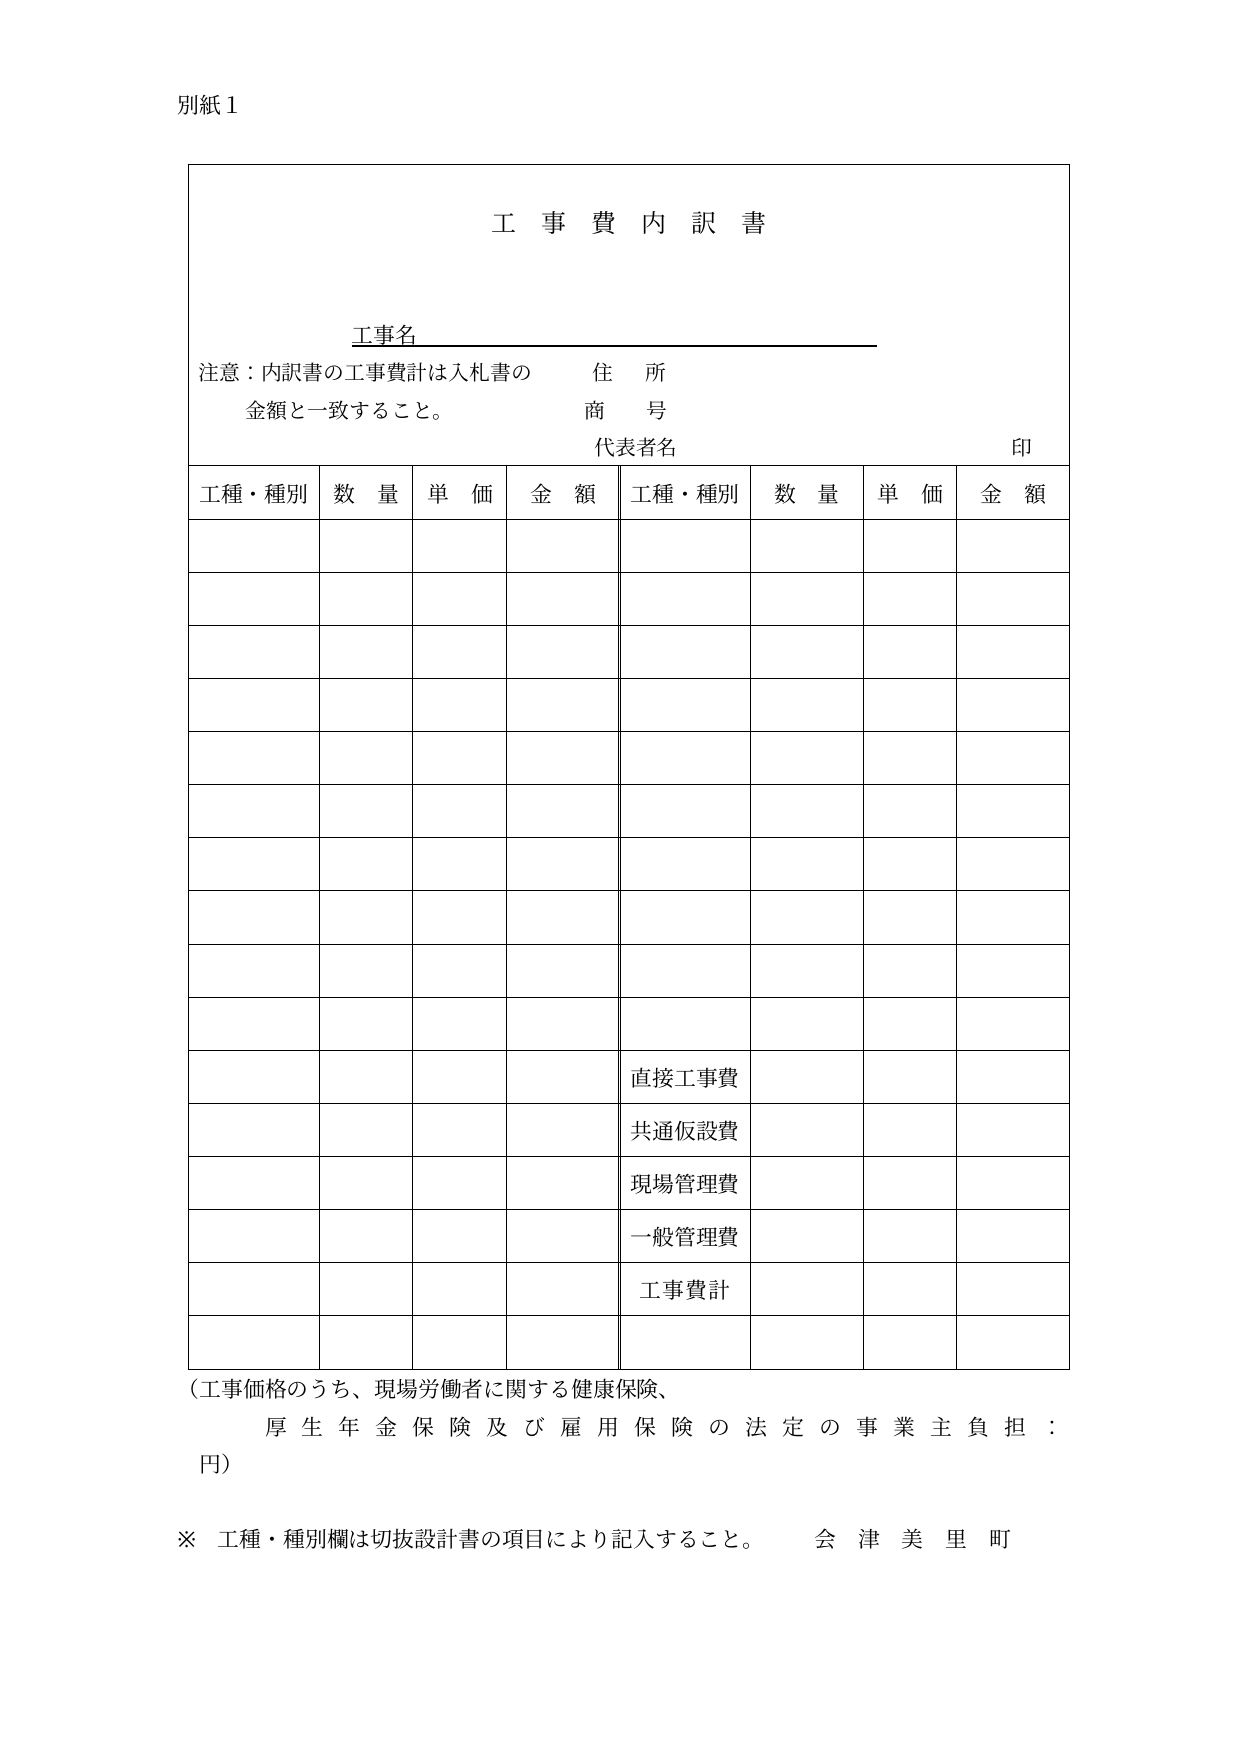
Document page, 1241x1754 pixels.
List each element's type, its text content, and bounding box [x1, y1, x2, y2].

table_cell [507, 520, 618, 572]
text （工事価格のうち、現場労働者に関する健康保険、 [177, 1369, 1063, 1407]
table_cell [189, 785, 319, 837]
table_cell [864, 626, 956, 678]
table_cell [413, 998, 506, 1050]
table_cell [189, 1316, 319, 1368]
table_cell 単 価 [864, 466, 956, 518]
table_cell [189, 626, 319, 678]
table_cell [621, 732, 750, 784]
table_cell [189, 520, 319, 572]
table_cell [320, 1316, 412, 1368]
table_cell [413, 838, 506, 890]
table_cell [189, 1263, 319, 1315]
table_cell [320, 520, 412, 572]
table_cell [751, 1157, 863, 1209]
table_cell [957, 573, 1069, 625]
table_cell [189, 838, 319, 890]
table_cell [189, 1051, 319, 1103]
table_cell [957, 838, 1069, 890]
table_cell [507, 1263, 618, 1315]
table_cell 一般管理費 [621, 1210, 750, 1262]
table_cell [507, 998, 618, 1050]
table_cell [320, 626, 412, 678]
table_header 工 事 費 内 訳 書 工事名 注意：内訳書の工事費計は入札書の 住 所 金額と一致すること。 商 号 代表者名 印 [189, 165, 1069, 465]
table_cell [751, 1104, 863, 1156]
table_cell [320, 891, 412, 943]
table_cell 数 量 [751, 466, 863, 518]
table_cell [507, 573, 618, 625]
table_cell [189, 998, 319, 1050]
table_cell [507, 838, 618, 890]
table_cell [320, 679, 412, 731]
table_cell [507, 1104, 618, 1156]
table_cell [320, 573, 412, 625]
table_cell [864, 732, 956, 784]
table_cell [189, 732, 319, 784]
table_cell [189, 1157, 319, 1209]
table_cell [413, 520, 506, 572]
text 厚生年金保険及び雇用保険の法定の事業主負担： 円） [199, 1407, 1063, 1482]
table_cell 共通仮設費 [621, 1104, 750, 1156]
table_cell [864, 1316, 956, 1368]
table_cell [507, 679, 618, 731]
table_cell [751, 520, 863, 572]
table_cell [189, 573, 319, 625]
table_cell [507, 1157, 618, 1209]
table_cell 単 価 [413, 466, 506, 518]
table_cell [751, 573, 863, 625]
table_cell [957, 785, 1069, 837]
table_cell [507, 945, 618, 997]
table_cell [413, 679, 506, 731]
table_cell [621, 945, 750, 997]
table_cell [957, 626, 1069, 678]
table_cell [751, 679, 863, 731]
table_cell [413, 891, 506, 943]
table_cell [621, 679, 750, 731]
table_cell [864, 1210, 956, 1262]
table_cell [864, 891, 956, 943]
table_cell [320, 998, 412, 1050]
table_cell [189, 1210, 319, 1262]
table_cell [621, 573, 750, 625]
table_cell 工事費計 [621, 1263, 750, 1315]
table_cell [413, 732, 506, 784]
table_cell [507, 1051, 618, 1103]
table_cell [320, 1104, 412, 1156]
table_cell [864, 1051, 956, 1103]
table_cell [320, 945, 412, 997]
table_cell [621, 626, 750, 678]
table_cell [751, 732, 863, 784]
table_cell [957, 732, 1069, 784]
table_cell [507, 785, 618, 837]
table_cell [413, 1157, 506, 1209]
table_cell [957, 1316, 1069, 1368]
table_cell [751, 1210, 863, 1262]
table_cell [507, 732, 618, 784]
table_cell 金 額 [957, 466, 1069, 518]
table_cell [751, 1051, 863, 1103]
table_cell [413, 1051, 506, 1103]
table_cell [864, 573, 956, 625]
table_cell [413, 945, 506, 997]
table_cell [621, 785, 750, 837]
table_cell [189, 945, 319, 997]
table_cell [751, 785, 863, 837]
table_cell [864, 1263, 956, 1315]
table_cell [507, 891, 618, 943]
table_cell [957, 1157, 1069, 1209]
table_cell [864, 945, 956, 997]
table_cell [751, 838, 863, 890]
table_cell [751, 1263, 863, 1315]
table_cell 数 量 [320, 466, 412, 518]
table_cell [320, 1263, 412, 1315]
table_cell [320, 1210, 412, 1262]
table_cell [413, 785, 506, 837]
table_cell [957, 1104, 1069, 1156]
table_cell [507, 626, 618, 678]
table_cell [507, 1316, 618, 1368]
table_cell [864, 679, 956, 731]
table_cell 直接工事費 [621, 1051, 750, 1103]
table_cell [189, 1104, 319, 1156]
table_cell [189, 679, 319, 731]
table_cell [621, 838, 750, 890]
table_cell [957, 945, 1069, 997]
table_cell [413, 626, 506, 678]
table_cell [864, 838, 956, 890]
table_cell [413, 1210, 506, 1262]
table_cell [957, 1051, 1069, 1103]
table_cell [864, 1104, 956, 1156]
table_cell [957, 1210, 1069, 1262]
table_cell [320, 1051, 412, 1103]
table_cell [751, 626, 863, 678]
table_cell [864, 998, 956, 1050]
table_cell [751, 945, 863, 997]
table_cell 現場管理費 [621, 1157, 750, 1209]
text ※ 工種・種別欄は切抜設計書の項目により記入すること。 会 津 美 里 町 [177, 1519, 1063, 1557]
table_cell [864, 1157, 956, 1209]
table_cell [957, 520, 1069, 572]
table_cell [957, 891, 1069, 943]
table_cell [320, 785, 412, 837]
table_cell [751, 1316, 863, 1368]
table_cell 工種・種別 [621, 466, 750, 518]
table_cell [621, 520, 750, 572]
table_cell [621, 998, 750, 1050]
table_cell [957, 679, 1069, 731]
table_cell 金 額 [507, 466, 618, 518]
table_cell [189, 891, 319, 943]
table_cell [864, 520, 956, 572]
table_cell [507, 1210, 618, 1262]
table_cell [320, 1157, 412, 1209]
table_cell [413, 1316, 506, 1368]
table_cell [621, 1316, 750, 1368]
table_cell [413, 1104, 506, 1156]
table_cell [751, 998, 863, 1050]
table_cell [320, 838, 412, 890]
table_cell [957, 1263, 1069, 1315]
table_cell [957, 998, 1069, 1050]
table_cell [413, 573, 506, 625]
table_cell [864, 785, 956, 837]
table_cell [751, 891, 863, 943]
table_cell 工種・種別 [189, 466, 319, 518]
table_cell [621, 891, 750, 943]
table_cell [320, 732, 412, 784]
table_cell [413, 1263, 506, 1315]
